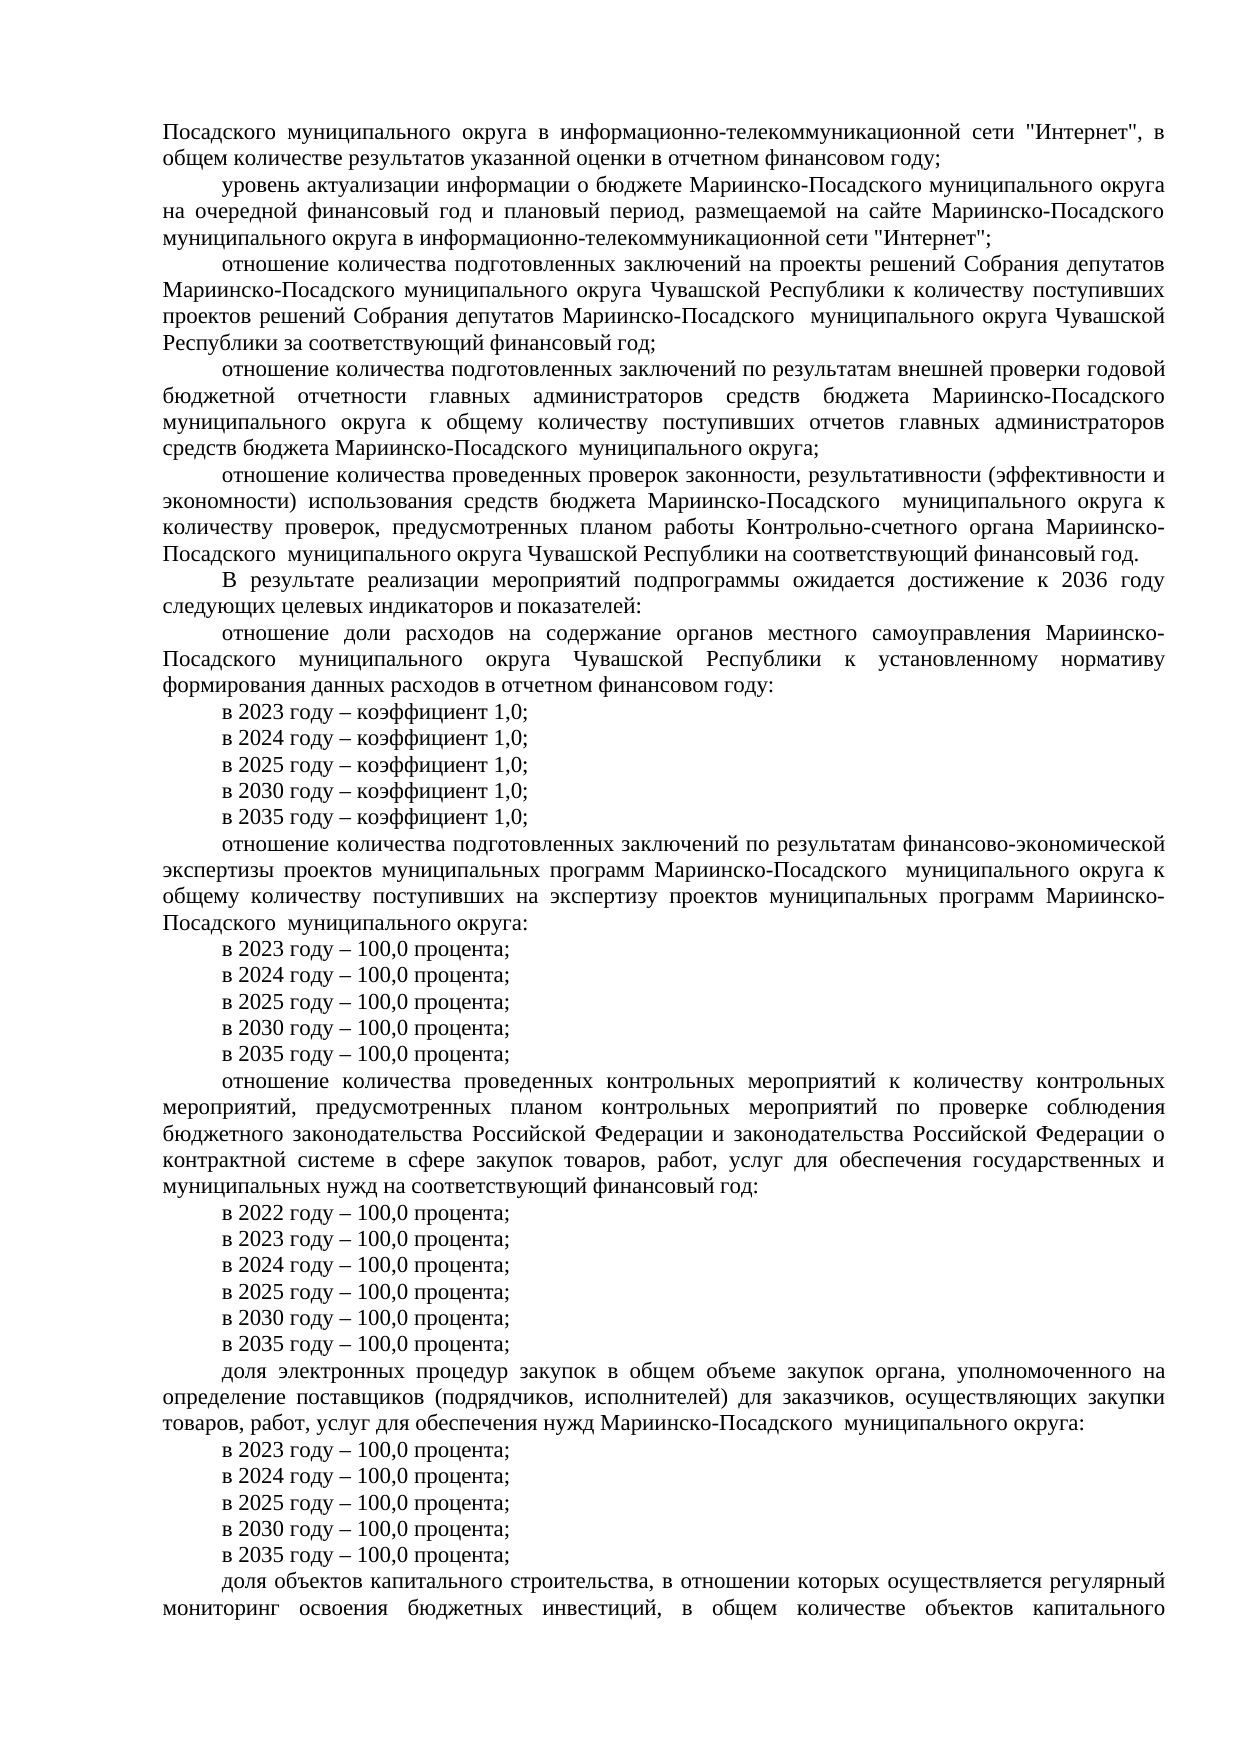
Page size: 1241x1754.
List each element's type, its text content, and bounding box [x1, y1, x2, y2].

text уровень актуализации информации о бюджете Мариинско-Посадского муниципального округа на очередной финансовый год и плановый период, размещаемой на сайте Мариинско-Посадского муниципального округа в информационно-телекоммуникационной сети "Интернет"; [162, 171, 1167, 250]
text отношение количества подготовленных заключений на проекты решений Собрания депутатов Мариинско-Посадского муниципального округа Чувашской Республики к количеству поступивших проектов решений Собрания депутатов Мариинско-Посадского муниципального округа Чувашской Республики за соответствующий финансовый год; [162, 250, 1167, 355]
text в 2022 году – 100,0 процента; [162, 1199, 1167, 1225]
text в 2030 году – 100,0 процента; [162, 1304, 1167, 1330]
text отношение доли расходов на содержание органов местного самоуправления Мариинско-Посадского муниципального округа Чувашской Республики к установленному нормативу формирования данных расходов в отчетном финансовом году: [162, 619, 1167, 698]
text в 2023 году – 100,0 процента; [162, 935, 1167, 961]
text в 2024 году – 100,0 процента; [162, 1462, 1167, 1488]
text в 2025 году – коэффициент 1,0; [162, 751, 1167, 777]
text доля электронных процедур закупок в общем объеме закупок органа, уполномоченного на определение поставщиков (подрядчиков, исполнителей) для заказчиков, осуществляющих закупки товаров, работ, услуг для обеспечения нужд Мариинско-Посадского муниципального округа: [162, 1357, 1167, 1436]
text в 2030 году – 100,0 процента; [162, 1014, 1167, 1041]
text в 2030 году – коэффициент 1,0; [162, 777, 1167, 803]
text отношение количества подготовленных заключений по результатам финансово-экономической экспертизы проектов муниципальных программ Мариинско-Посадского муниципального округа к общему количеству поступивших на экспертизу проектов муниципальных программ Мариинско-Посадского муниципального округа: [162, 830, 1167, 935]
text отношение количества подготовленных заключений по результатам внешней проверки годовой бюджетной отчетности главных администраторов средств бюджета Мариинско-Посадского муниципального округа к общему количеству поступивших отчетов главных администраторов средств бюджета Мариинско-Посадского муниципального округа; [162, 355, 1167, 461]
text в 2035 году – 100,0 процента; [162, 1041, 1167, 1067]
text в 2024 году – 100,0 процента; [162, 1251, 1167, 1278]
text в 2024 году – 100,0 процента; [162, 961, 1167, 988]
text в 2024 году – коэффициент 1,0; [162, 724, 1167, 751]
text в 2025 году – 100,0 процента; [162, 1278, 1167, 1304]
text в 2035 году – 100,0 процента; [162, 1541, 1167, 1568]
text отношение количества проведенных проверок законности, результативности (эффективности и экономности) использования средств бюджета Мариинско-Посадского муниципального округа к количеству проверок, предусмотренных планом работы Контрольно-счетного органа Мариинско-Посадского муниципального округа Чувашской Республики на соответствующий финансовый год. [162, 461, 1167, 566]
text в 2023 году – коэффициент 1,0; [162, 698, 1167, 724]
text в 2030 году – 100,0 процента; [162, 1515, 1167, 1541]
text в 2023 году – 100,0 процента; [162, 1225, 1167, 1251]
text отношение количества проведенных контрольных мероприятий к количеству контрольных мероприятий, предусмотренных планом контрольных мероприятий по проверке соблюдения бюджетного законодательства Российской Федерации и законодательства Российской Федерации о контрактной системе в сфере закупок товаров, работ, услуг для обеспечения государственных и муниципальных нужд на соответствующий финансовый год: [162, 1067, 1167, 1199]
text В результате реализации мероприятий подпрограммы ожидается достижение к 2036 году следующих целевых индикаторов и показателей: [162, 566, 1167, 619]
text в 2035 году – 100,0 процента; [162, 1330, 1167, 1357]
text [162, 118, 1167, 171]
text в 2023 году – 100,0 процента; [162, 1436, 1167, 1462]
text в 2025 году – 100,0 процента; [162, 1488, 1167, 1515]
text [162, 1568, 1167, 1620]
text в 2035 году – коэффициент 1,0; [162, 803, 1167, 830]
text в 2025 году – 100,0 процента; [162, 988, 1167, 1014]
